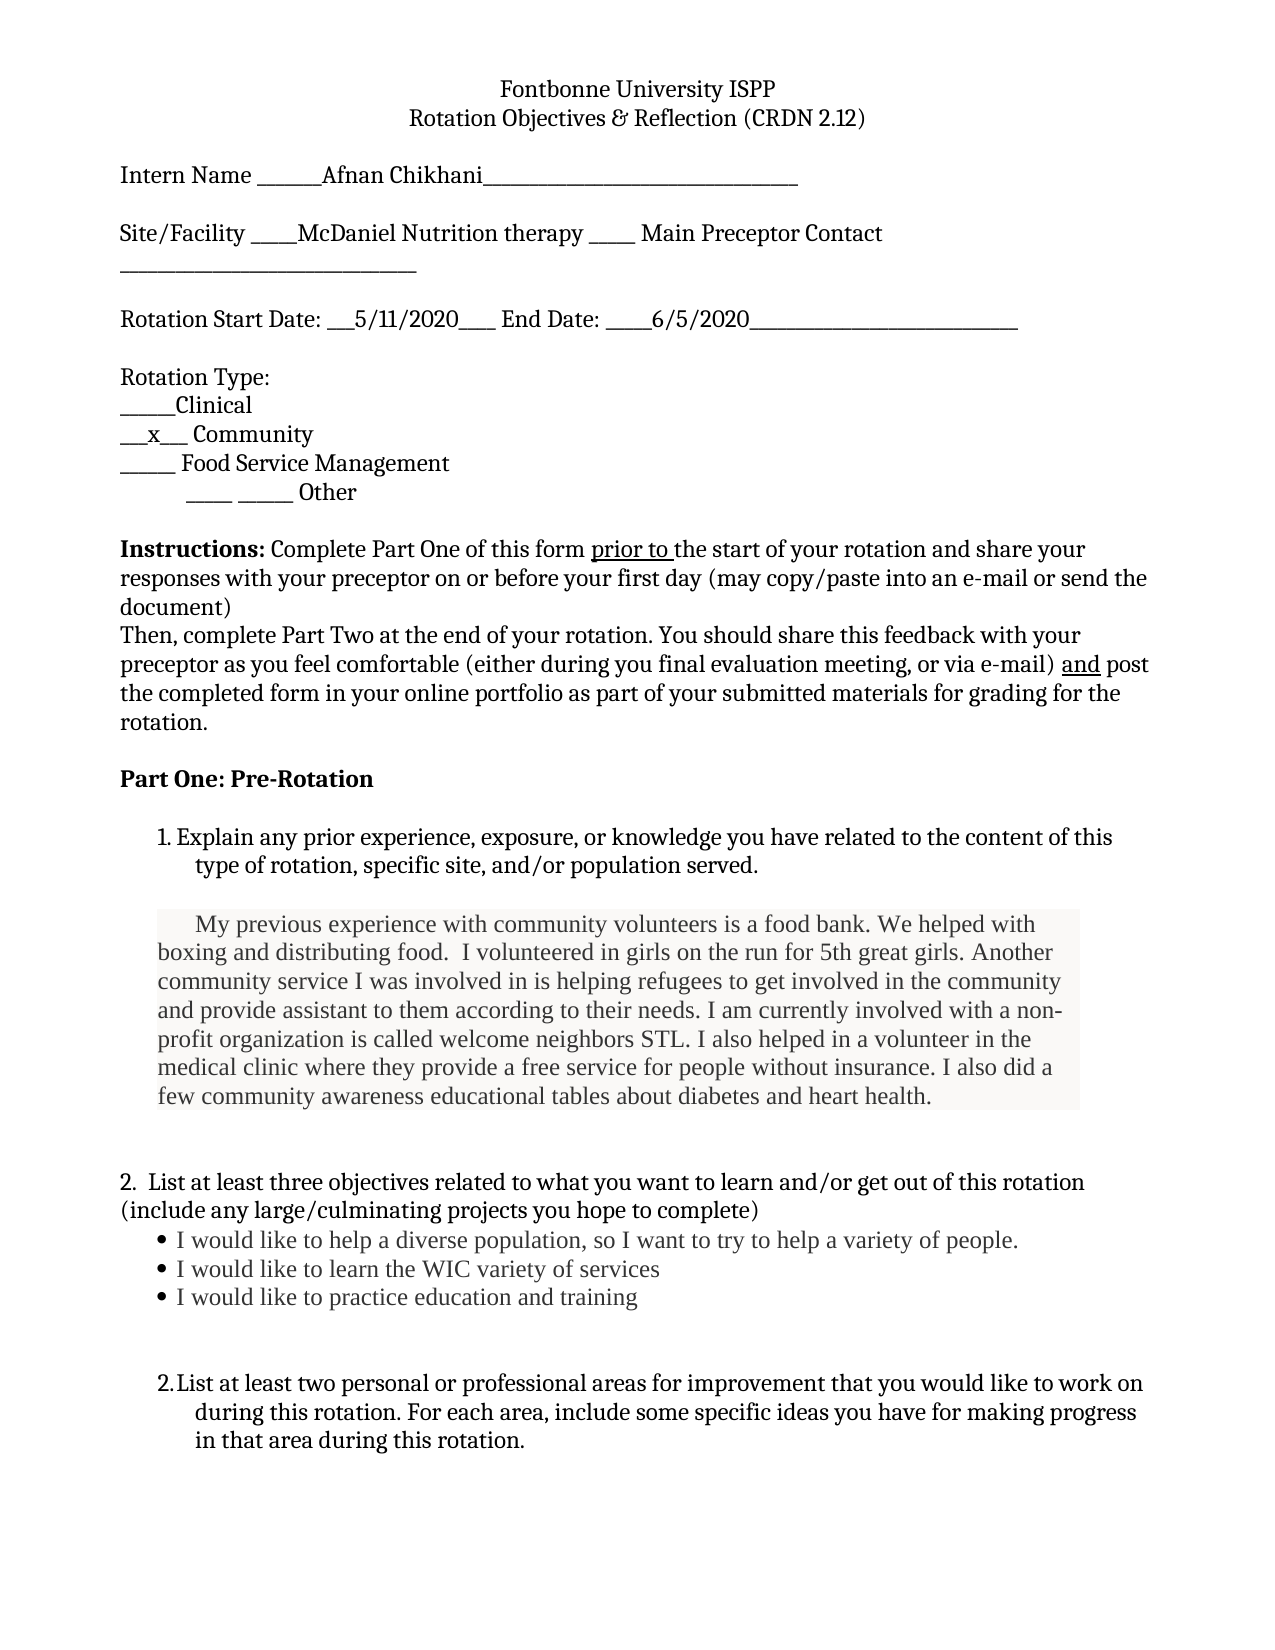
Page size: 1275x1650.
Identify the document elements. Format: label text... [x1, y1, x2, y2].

list I would like to learn the WIC variety of services [157, 1254, 1155, 1282]
list I would like to help a diverse population, so I want to try to help a variety of people. [157, 1225, 1155, 1254]
text ______Clinical [120, 391, 1155, 420]
text Site/Facility _____McDaniel Nutrition therapy _____ Main Preceptor Contact ________________________________ [120, 219, 1155, 276]
text My previous experience with community volunteers is a food bank. We helped with boxing and distributing food. I volunteered in girls on the run for 5th great girls. Another community service I was involved in is helping refugees to get involved in the community and provide assistant to them according to their needs. I am currently involved with a non-profit organization is called welcome neighbors STL. I also helped in a volunteer in the medical clinic where they provide a free service for people without insurance. I also did a few community awareness educational tables about diabetes and heart health. [157, 909, 1080, 1110]
text Intern Name _______Afnan Chikhani__________________________________ [120, 161, 1155, 190]
text Rotation Type: [120, 362, 1155, 391]
text Part One: Pre-Rotation [120, 765, 1155, 794]
list I would like to practice education and training [157, 1282, 1155, 1311]
list List at least two personal or professional areas for improvement that you would like to work on during this rotation. For each area, include some specific ideas you have for making progress in that area during this rotation. [157, 1369, 1155, 1455]
text ___x___ Community [120, 420, 1155, 449]
text 2. List at least three objectives related to what you want to learn and/or get out of this rotation (include any large/culminating projects you hope to complete) [120, 1167, 1155, 1225]
list Explain any prior experience, exposure, or knowledge you have related to the content of this type of rotation, specific site, and/or population served. [157, 822, 1155, 880]
text Instructions: Complete Part One of this form prior to the start of your rotation and share your responses with your preceptor on or before your first day (may copy/paste into an e-mail or send the document) [120, 535, 1155, 621]
text ______ Food Service Management [120, 449, 1155, 477]
text Then, complete Part Two at the end of your rotation. You should share this feedback with your preceptor as you feel comfortable (either during you final evaluation meeting, or via e-mail) and post the completed form in your online portfolio as part of your submitted materials for grading for the rotation. [120, 621, 1155, 736]
text Rotation Start Date: ___5/11/2020____ End Date: _____6/5/2020_____________________________ [120, 305, 1155, 334]
text _____ ______ Other [120, 477, 1155, 506]
